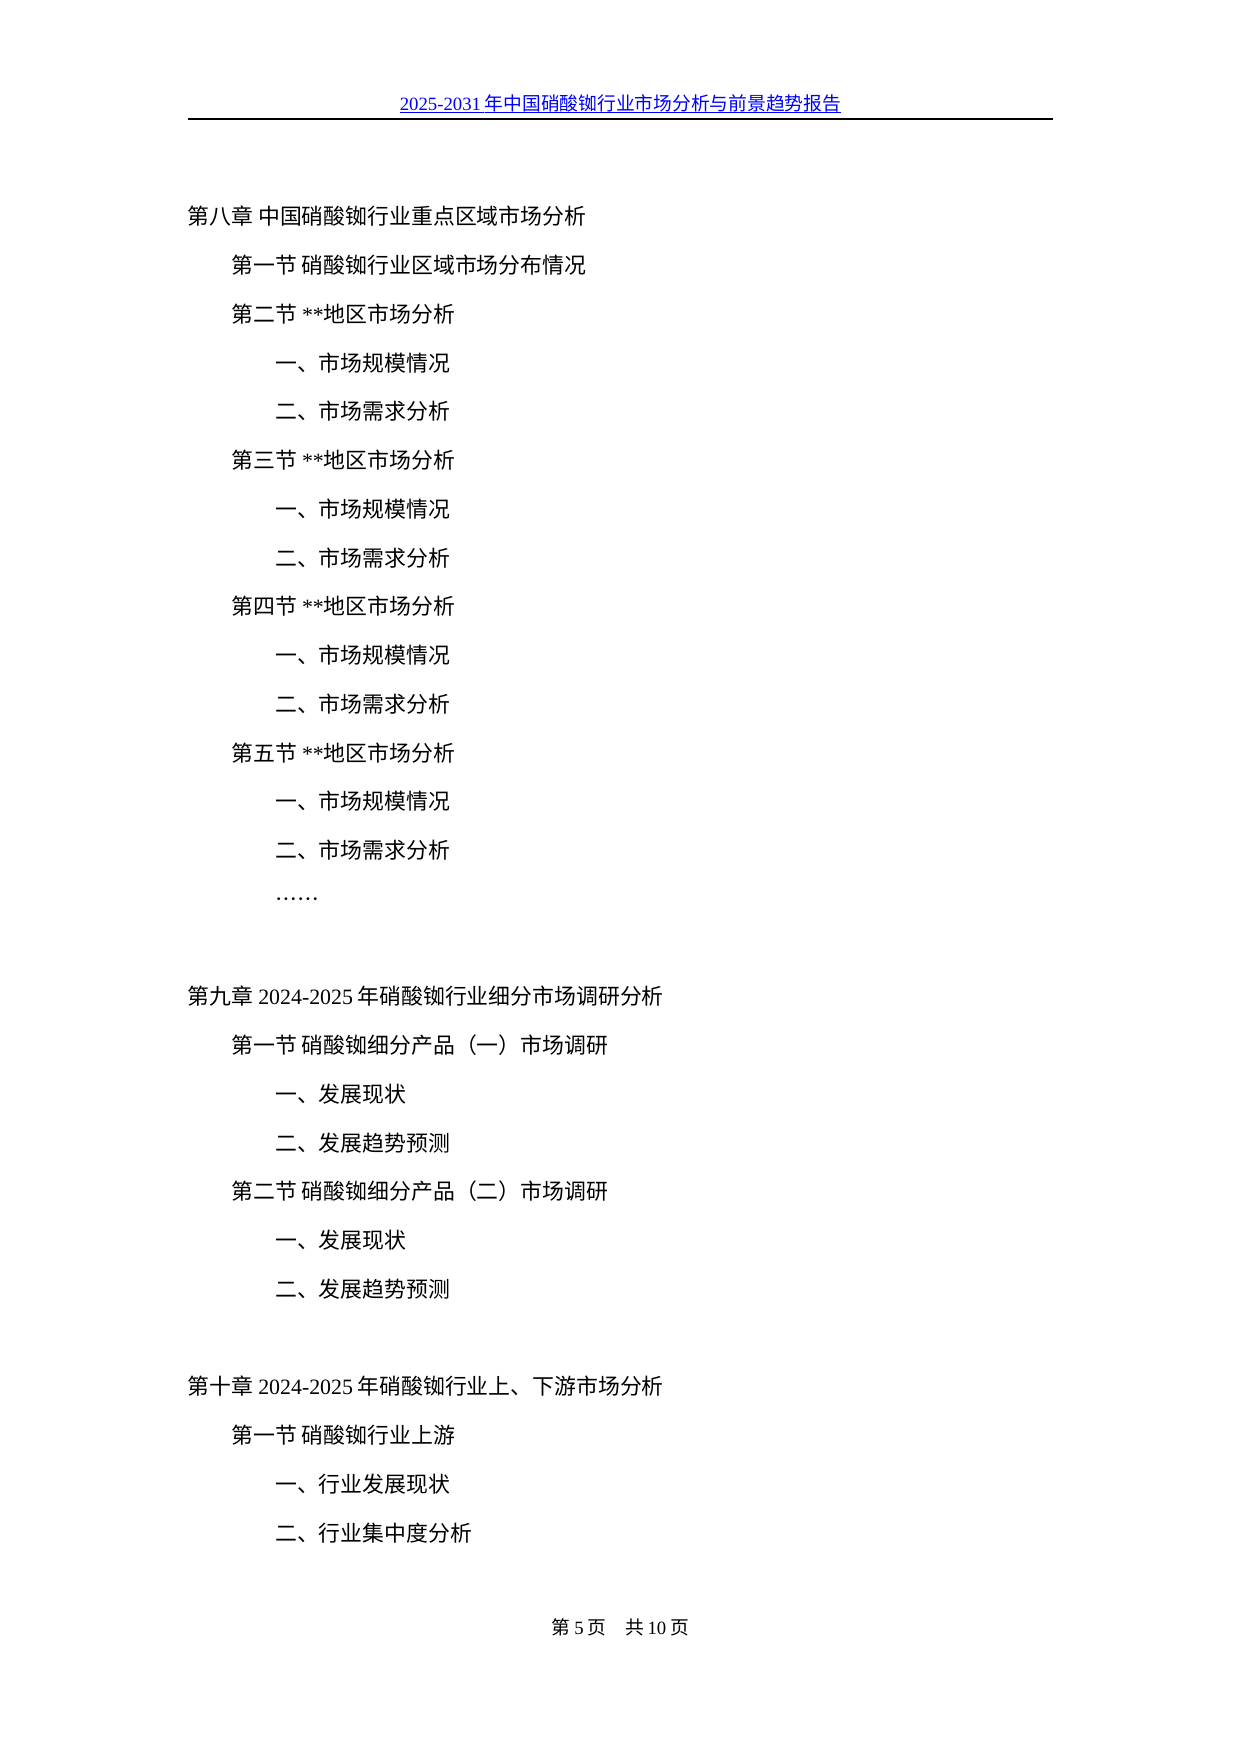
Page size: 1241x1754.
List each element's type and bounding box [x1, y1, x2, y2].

text [187, 150, 1053, 1548]
